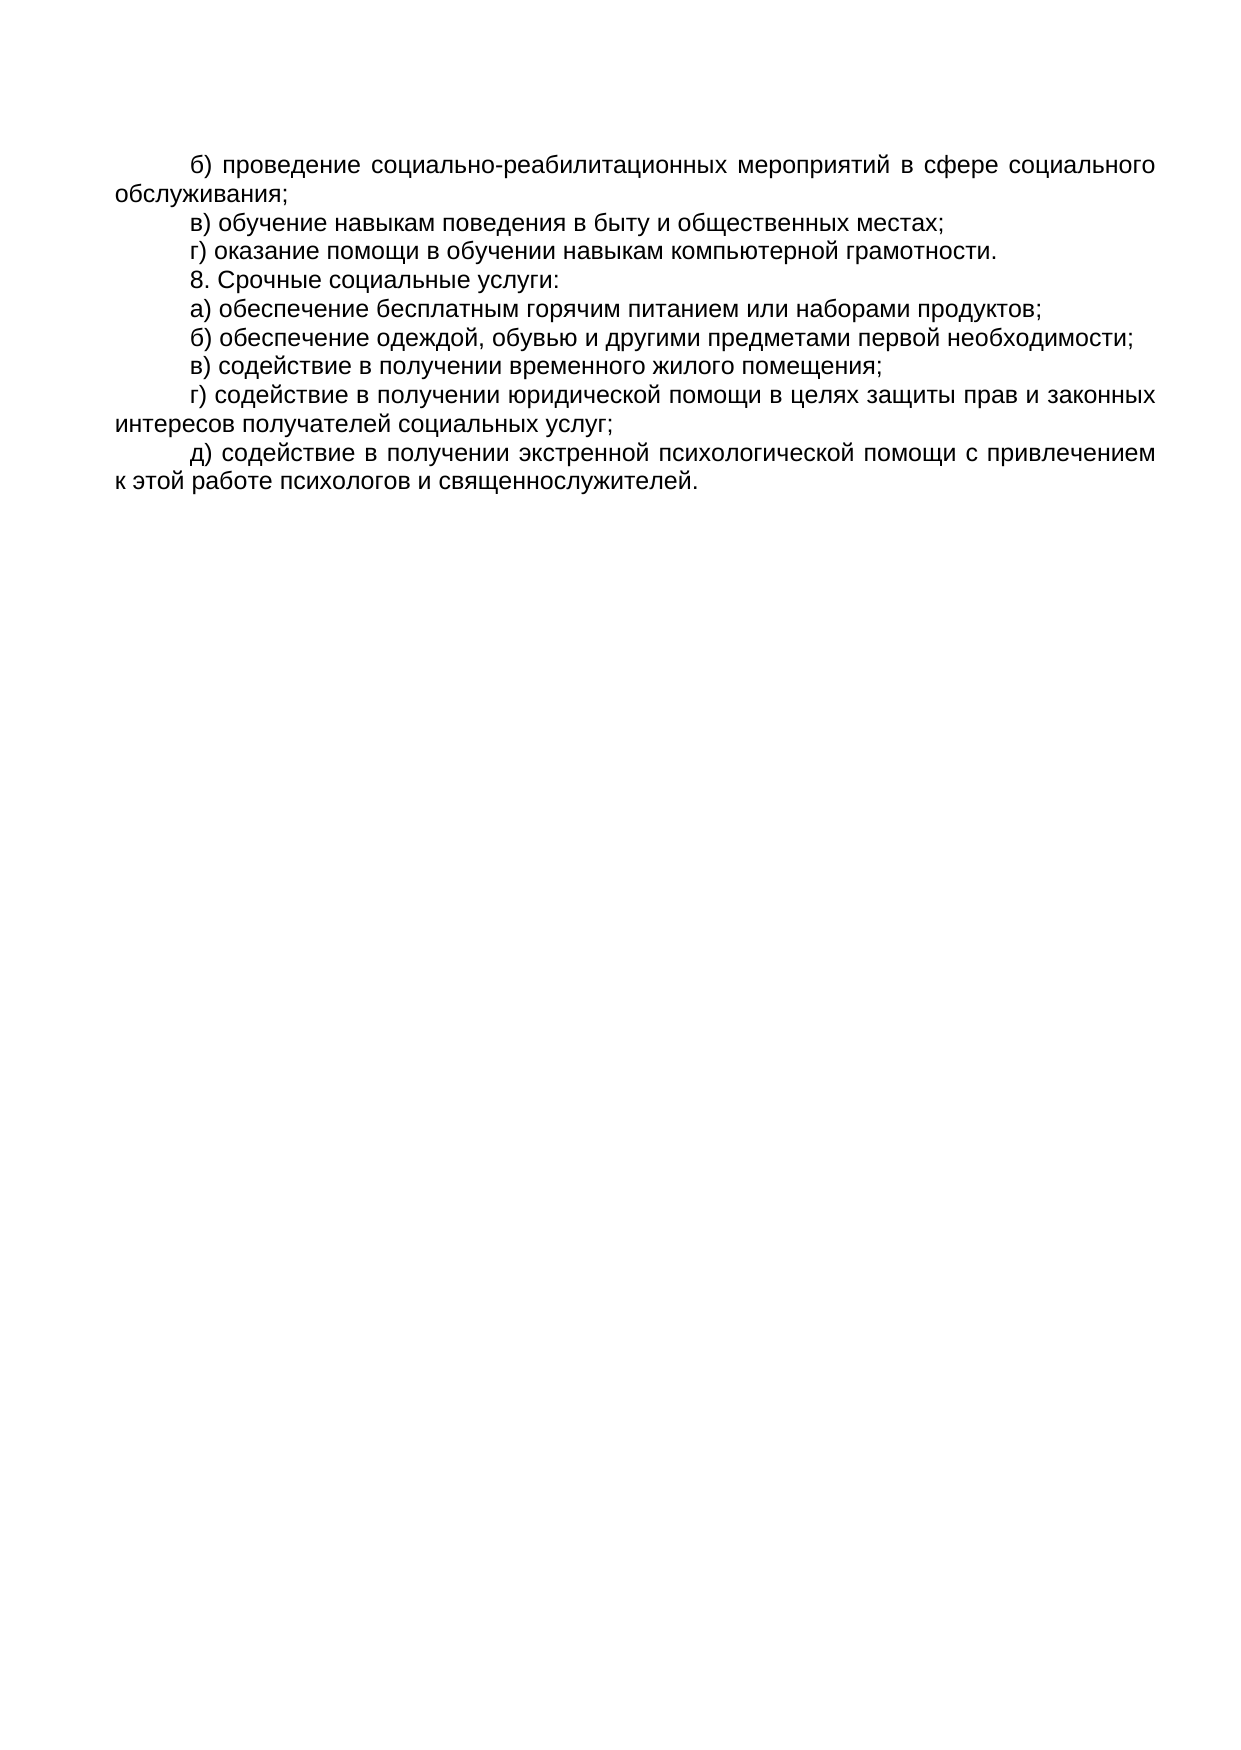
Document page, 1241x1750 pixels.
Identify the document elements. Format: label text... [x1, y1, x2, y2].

text б) обеспечение одеждой, обувью и другими предметами первой необходимости; [114, 322, 1157, 351]
text д) содействие в получении экстренной психологической помощи с привлечением к этой работе психологов и священнослужителей. [114, 437, 1157, 495]
text г) содействие в получении юридической помощи в целях защиты прав и законных интересов получателей социальных услуг; [114, 380, 1157, 437]
text а) обеспечение бесплатным горячим питанием или наборами продуктов; [114, 294, 1157, 322]
text б) проведение социально-реабилитационных мероприятий в сфере социального обслуживания; [114, 150, 1157, 207]
text 8. Срочные социальные услуги: [114, 265, 1157, 294]
text г) оказание помощи в обучении навыкам компьютерной грамотности. [114, 236, 1157, 265]
text в) обучение навыкам поведения в быту и общественных местах; [114, 207, 1157, 236]
text в) содействие в получении временного жилого помещения; [114, 351, 1157, 380]
